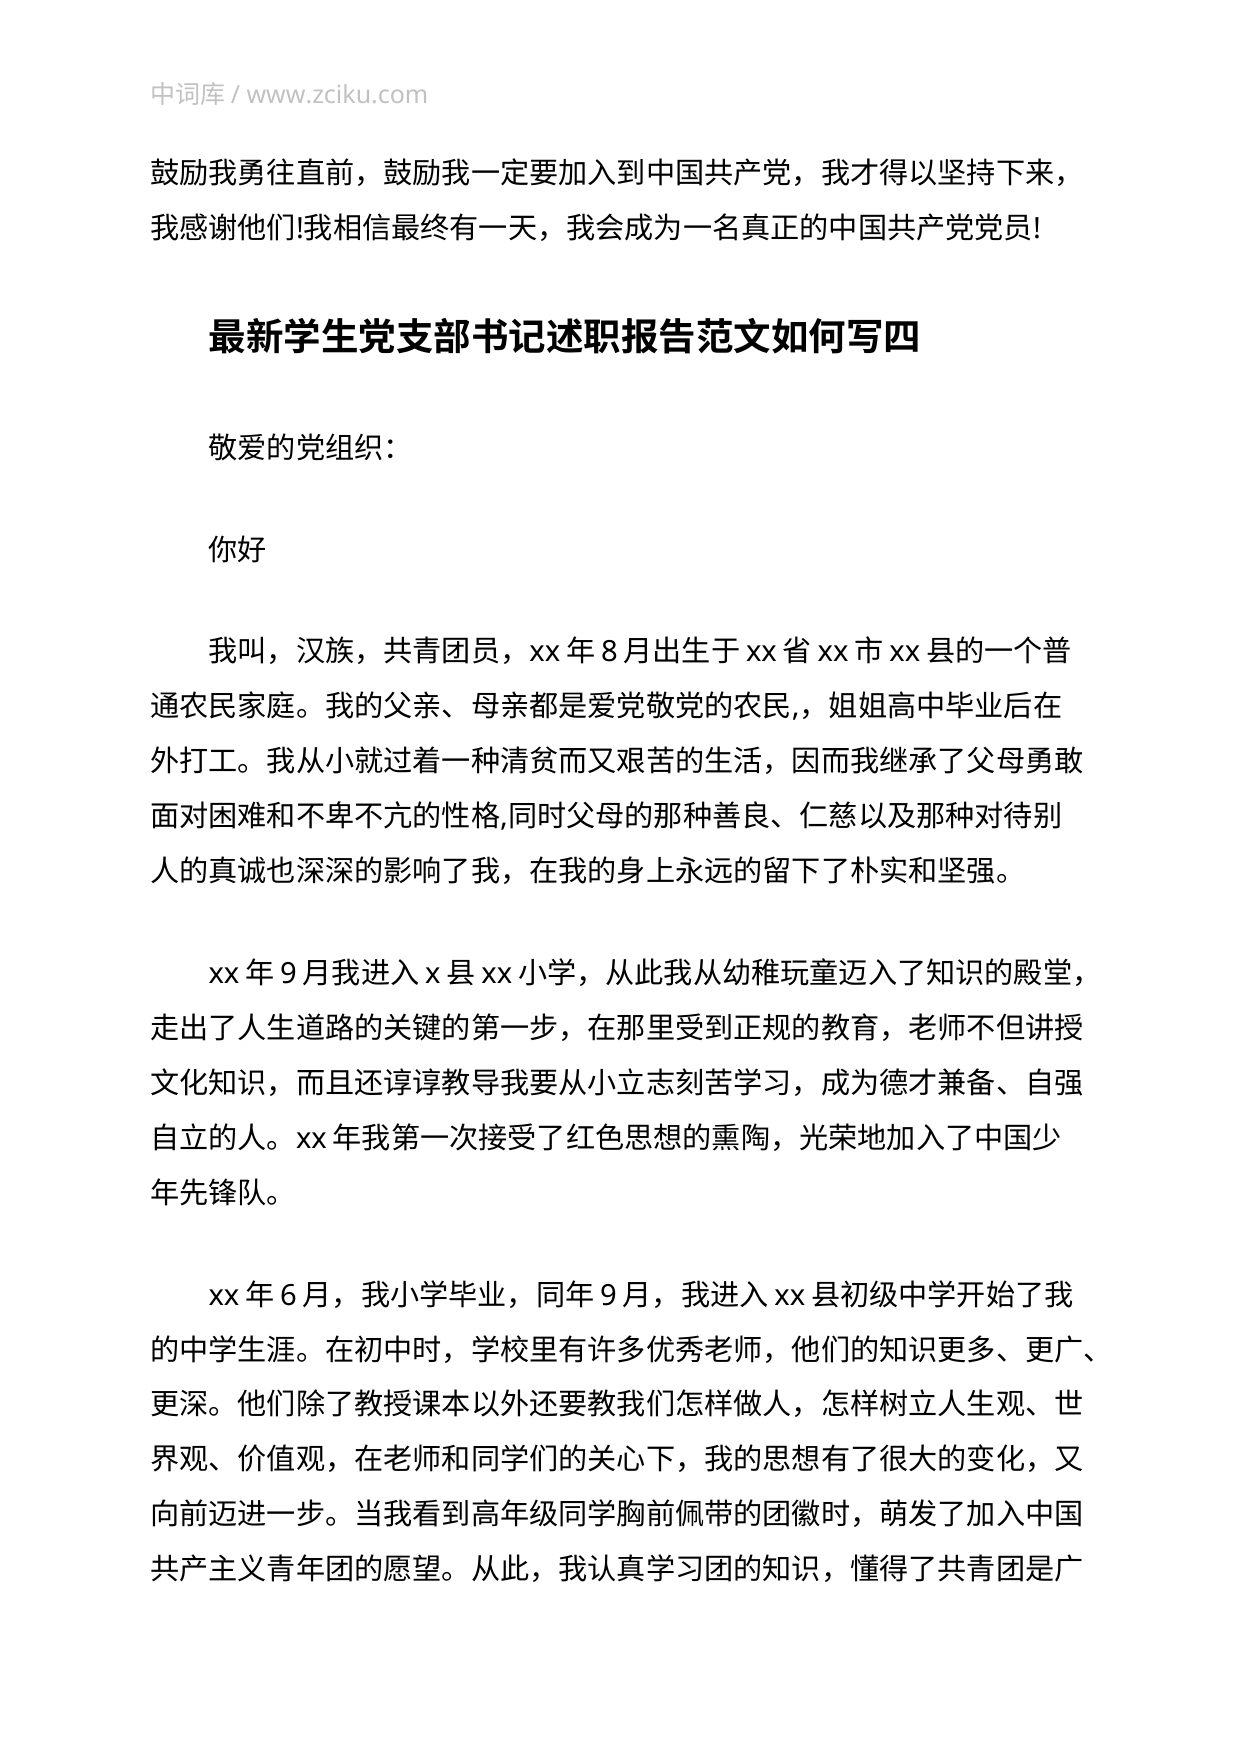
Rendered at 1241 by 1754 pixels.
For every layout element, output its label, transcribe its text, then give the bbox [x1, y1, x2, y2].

text xx年9月我进入x县xx小学，从此我从幼稚玩童迈入了知识的殿堂，走出了人生道路的关键的第一步，在那里受到正规的教育，老师不但讲授文化知识，而且还谆谆教导我要从小立志刻苦学习，成为德才兼备、自强自立的人。xx年我第一次接受了红色思想的熏陶，光荣地加入了中国少年先锋队。 [150, 949, 1090, 1212]
text 敬爱的党组织： [150, 424, 1090, 467]
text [150, 150, 1090, 247]
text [150, 1271, 1090, 1588]
text 最新学生党支部书记述职报告范文如何写四 [150, 307, 1090, 361]
text 我叫，汉族，共青团员，xx年8月出生于xx省xx市xx县的一个普通农民家庭。我的父亲、母亲都是爱党敬党的农民,，姐姐高中毕业后在外打工。我从小就过着一种清贫而又艰苦的生活，因而我继承了父母勇敢面对困难和不卑不亢的性格,同时父母的那种善良、仁慈以及那种对待别人的真诚也深深的影响了我，在我的身上永远的留下了朴实和坚强。 [150, 628, 1090, 890]
text 你好 [150, 526, 1090, 568]
